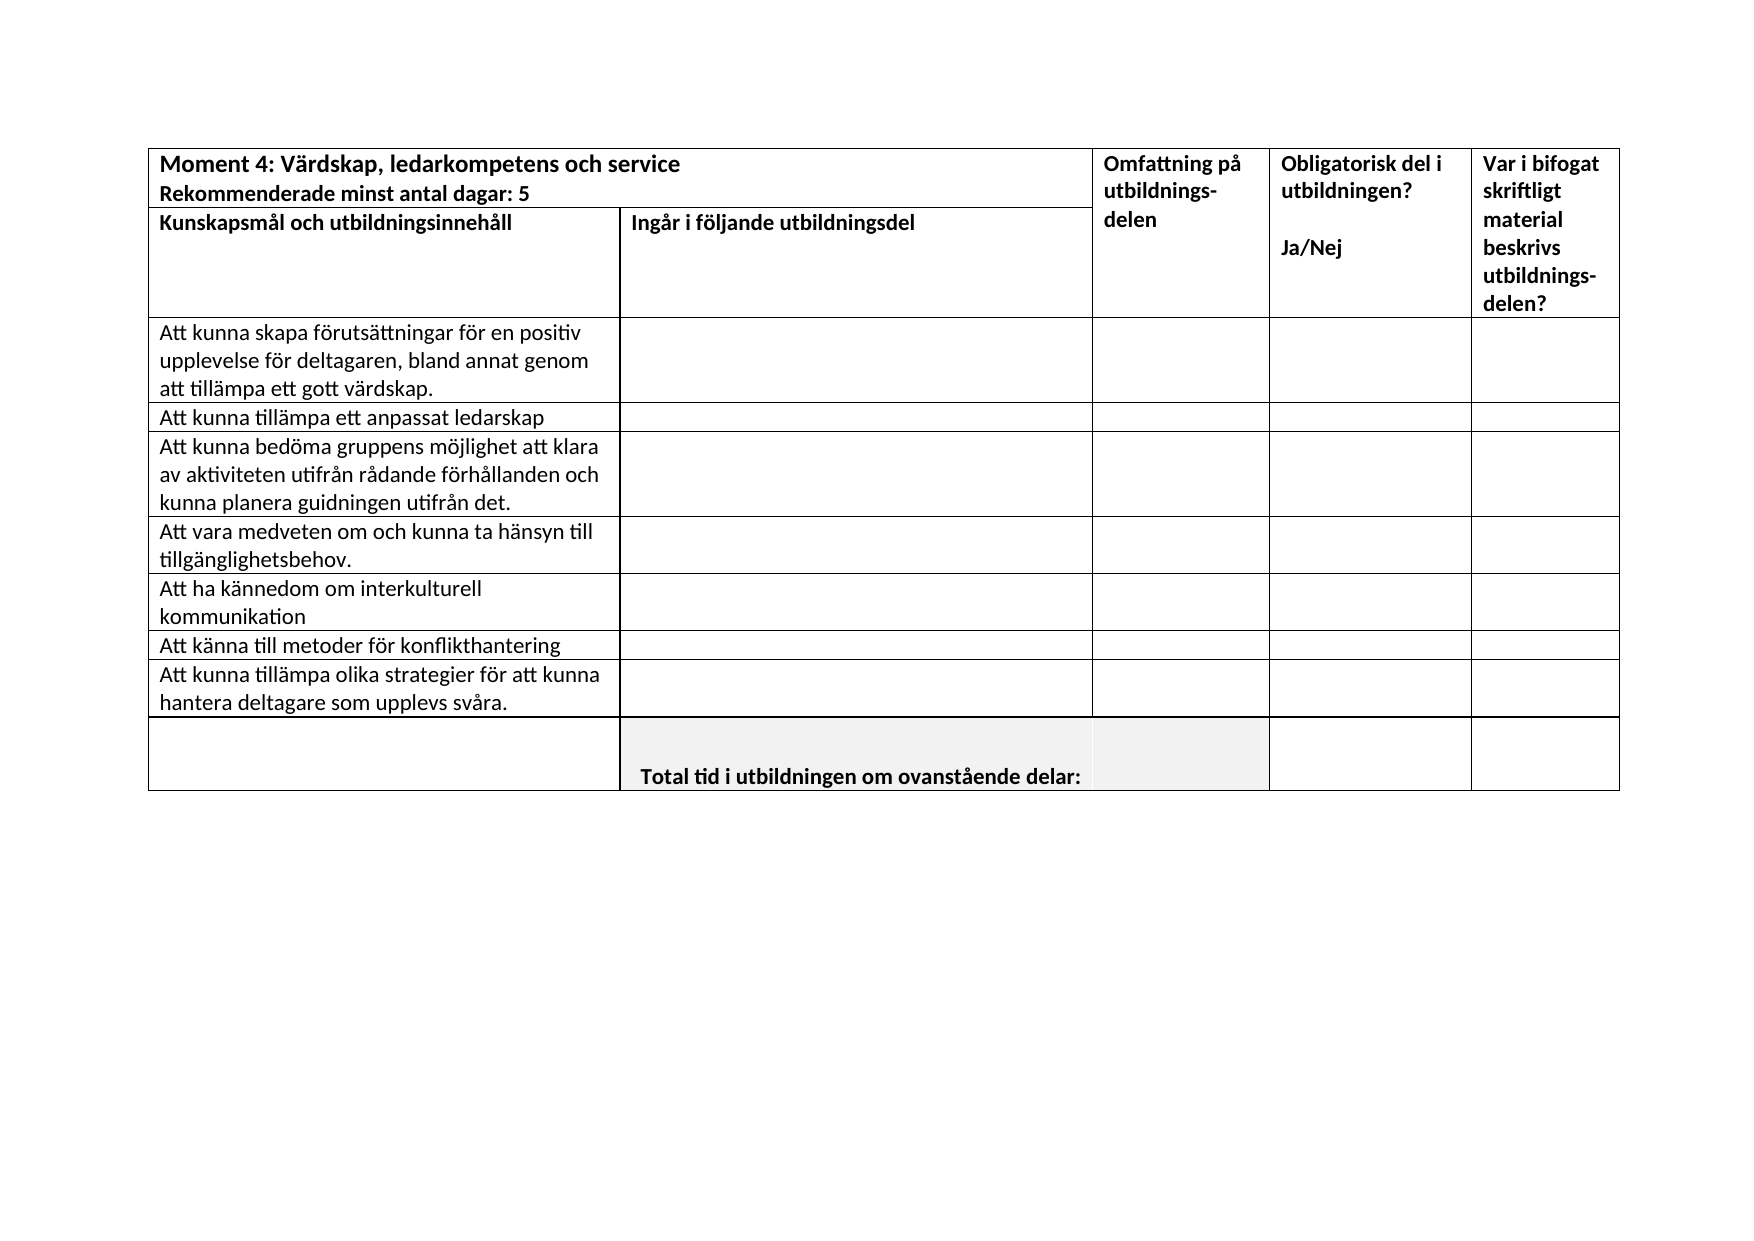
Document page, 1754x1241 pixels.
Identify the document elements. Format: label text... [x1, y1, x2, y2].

table_cell [1093, 432, 1269, 516]
table_cell [1093, 631, 1269, 659]
table_header Omfattning på utbildnings-delen [1093, 149, 1269, 317]
table_cell [1472, 318, 1619, 402]
table_cell Att kunna tillämpa ett anpassat ledarskap [149, 403, 619, 431]
table_cell Att kunna bedöma gruppens möjlighet att klara av aktiviteten utifrån rådande förhållanden och kunna planera guidningen utifrån det. [149, 432, 619, 516]
table_cell [1472, 718, 1619, 790]
table_cell [1093, 517, 1269, 573]
table_cell [1270, 432, 1471, 516]
table_cell [1270, 574, 1471, 630]
table_cell [1093, 318, 1269, 402]
table_cell [621, 432, 1092, 516]
table_cell [1472, 574, 1619, 630]
table_header Moment 4: Värdskap, ledarkompetens och service Rekommenderade minst antal dagar: 5 [149, 149, 1092, 207]
table_cell [1270, 318, 1471, 402]
table_cell [1093, 718, 1269, 790]
table_cell [1270, 403, 1471, 431]
table_cell [1093, 574, 1269, 630]
table_cell Att kunna tillämpa olika strategier för att kunna hantera deltagare som upplevs svåra. [149, 660, 619, 716]
table_cell Att känna till metoder för konflikthantering [149, 631, 619, 659]
table_cell [621, 403, 1092, 431]
table_cell [621, 631, 1092, 659]
table_cell Ingår i följande utbildningsdel [621, 208, 1092, 317]
table_cell [1270, 631, 1471, 659]
table_cell [1270, 718, 1471, 790]
table_cell [1472, 631, 1619, 659]
table_cell Att vara medveten om och kunna ta hänsyn till tillgänglighetsbehov. [149, 517, 619, 573]
table_cell [1093, 403, 1269, 431]
table_header Var i bifogat skriftligt material beskrivs utbildnings-delen? [1472, 149, 1619, 317]
table_cell [1093, 660, 1269, 716]
table_cell [621, 517, 1092, 573]
table_cell [1472, 432, 1619, 516]
table_cell Kunskapsmål och utbildningsinnehåll [149, 208, 619, 317]
table_cell Total tid i utbildningen om ovanstående delar: [621, 718, 1092, 790]
table_cell [621, 660, 1092, 716]
table_cell [1270, 517, 1471, 573]
table_cell [1472, 517, 1619, 573]
table_cell [1472, 660, 1619, 716]
table_cell [1270, 660, 1471, 716]
table_cell [621, 574, 1092, 630]
table_cell [1472, 403, 1619, 431]
table_cell [621, 318, 1092, 402]
table_cell Att ha kännedom om interkulturell kommunikation [149, 574, 619, 630]
table_cell [149, 718, 619, 790]
table_header Obligatorisk del i utbildningen? Ja/Nej [1270, 149, 1471, 317]
table_cell Att kunna skapa förutsättningar för en positiv upplevelse för deltagaren, bland annat genom att tillämpa ett gott värdskap. [149, 318, 619, 402]
